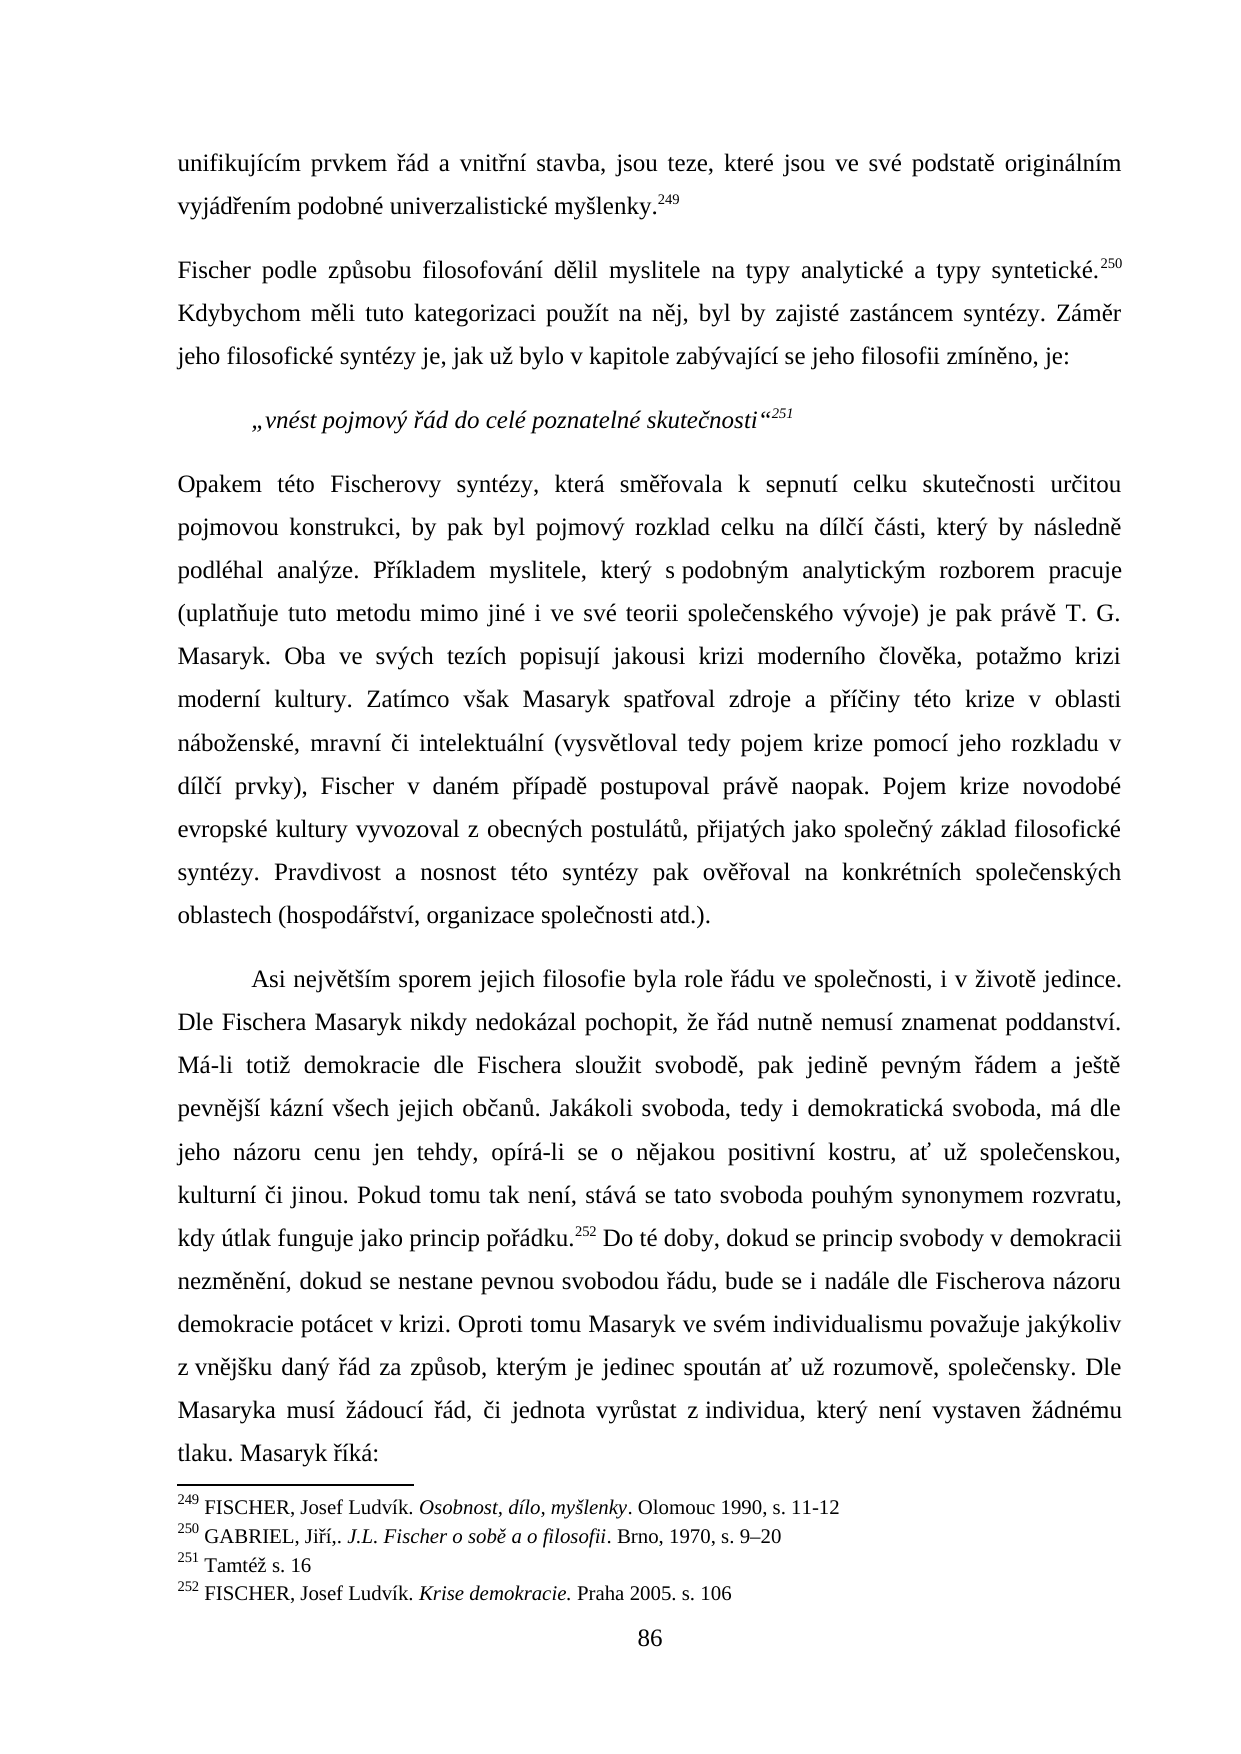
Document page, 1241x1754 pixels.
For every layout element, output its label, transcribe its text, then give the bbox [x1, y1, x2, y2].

text „vnést pojmový řád do celé poznatelné skutečnosti“ [177, 405, 1122, 434]
text Fischer podle způsobu filosofování dělil myslitele na typy analytické a typy syntetické. Kdybychom měli tuto kategorizaci použít na něj, byl by zajisté zastáncem syntézy. Záměr jeho filosofické syntézy je, jak už bylo v kapitole zabývající se jeho filosofii zmíněno, je: [177, 255, 1122, 370]
text Opakem této Fischerovy syntézy, která směřovala k sepnutí celku skutečnosti určitou pojmovou konstrukci, by pak byl pojmový rozklad celku na dílčí části, který by následně podléhal analýze. Příkladem myslitele, který s podobným analytickým rozborem pracuje (uplatňuje tuto metodu mimo jiné i ve své teorii společenského vývoje) je pak právě T. G. Masaryk. Oba ve svých tezích popisují jakousi krizi moderního člověka, potažmo krizi moderní kultury. Zatímco však Masaryk spatřoval zdroje a příčiny této krize v oblasti náboženské, mravní či intelektuální (vysvětloval tedy pojem krize pomocí jeho rozkladu v dílčí prvky), Fischer v daném případě postupoval právě naopak. Pojem krize novodobé evropské kultury vyvozoval z obecných postulátů, přijatých jako společný základ filosofické syntézy. Pravdivost a nosnost této syntézy pak ověřoval na konkrétních společenských oblastech (hospodářství, organizace společnosti atd.). [177, 469, 1122, 929]
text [177, 148, 1122, 219]
text Asi největším sporem jejich filosofie byla role řádu ve společnosti, i v životě jedince. Dle Fischera Masaryk nikdy nedokázal pochopit, že řád nutně nemusí znamenat poddanství. Má-li totiž demokracie dle Fischera sloužit svobodě, pak jedině pevným řádem a ještě pevnější kázní všech jejich občanů. Jakákoli svoboda, tedy i demokratická svoboda, má dle jeho názoru cenu jen tehdy, opírá-li se o nějakou positivní kostru, ať už společenskou, kulturní či jinou. Pokud tomu tak není, stává se tato svoboda pouhým synonymem rozvratu, kdy útlak funguje jako princip pořádku. Do té doby, dokud se princip svobody v demokracii nezměnění, dokud se nestane pevnou svobodou řádu, bude se i nadále dle Fischerova názoru demokracie potácet v krizi. Oproti tomu Masaryk ve svém individualismu považuje jakýkoliv z vnějšku daný řád za způsob, kterým je jedinec spoután ať už rozumově, společensky. Dle Masaryka musí žádoucí řád, či jednota vyrůstat z individua, který není vystaven žádnému tlaku. Masaryk říká: [177, 964, 1122, 1467]
